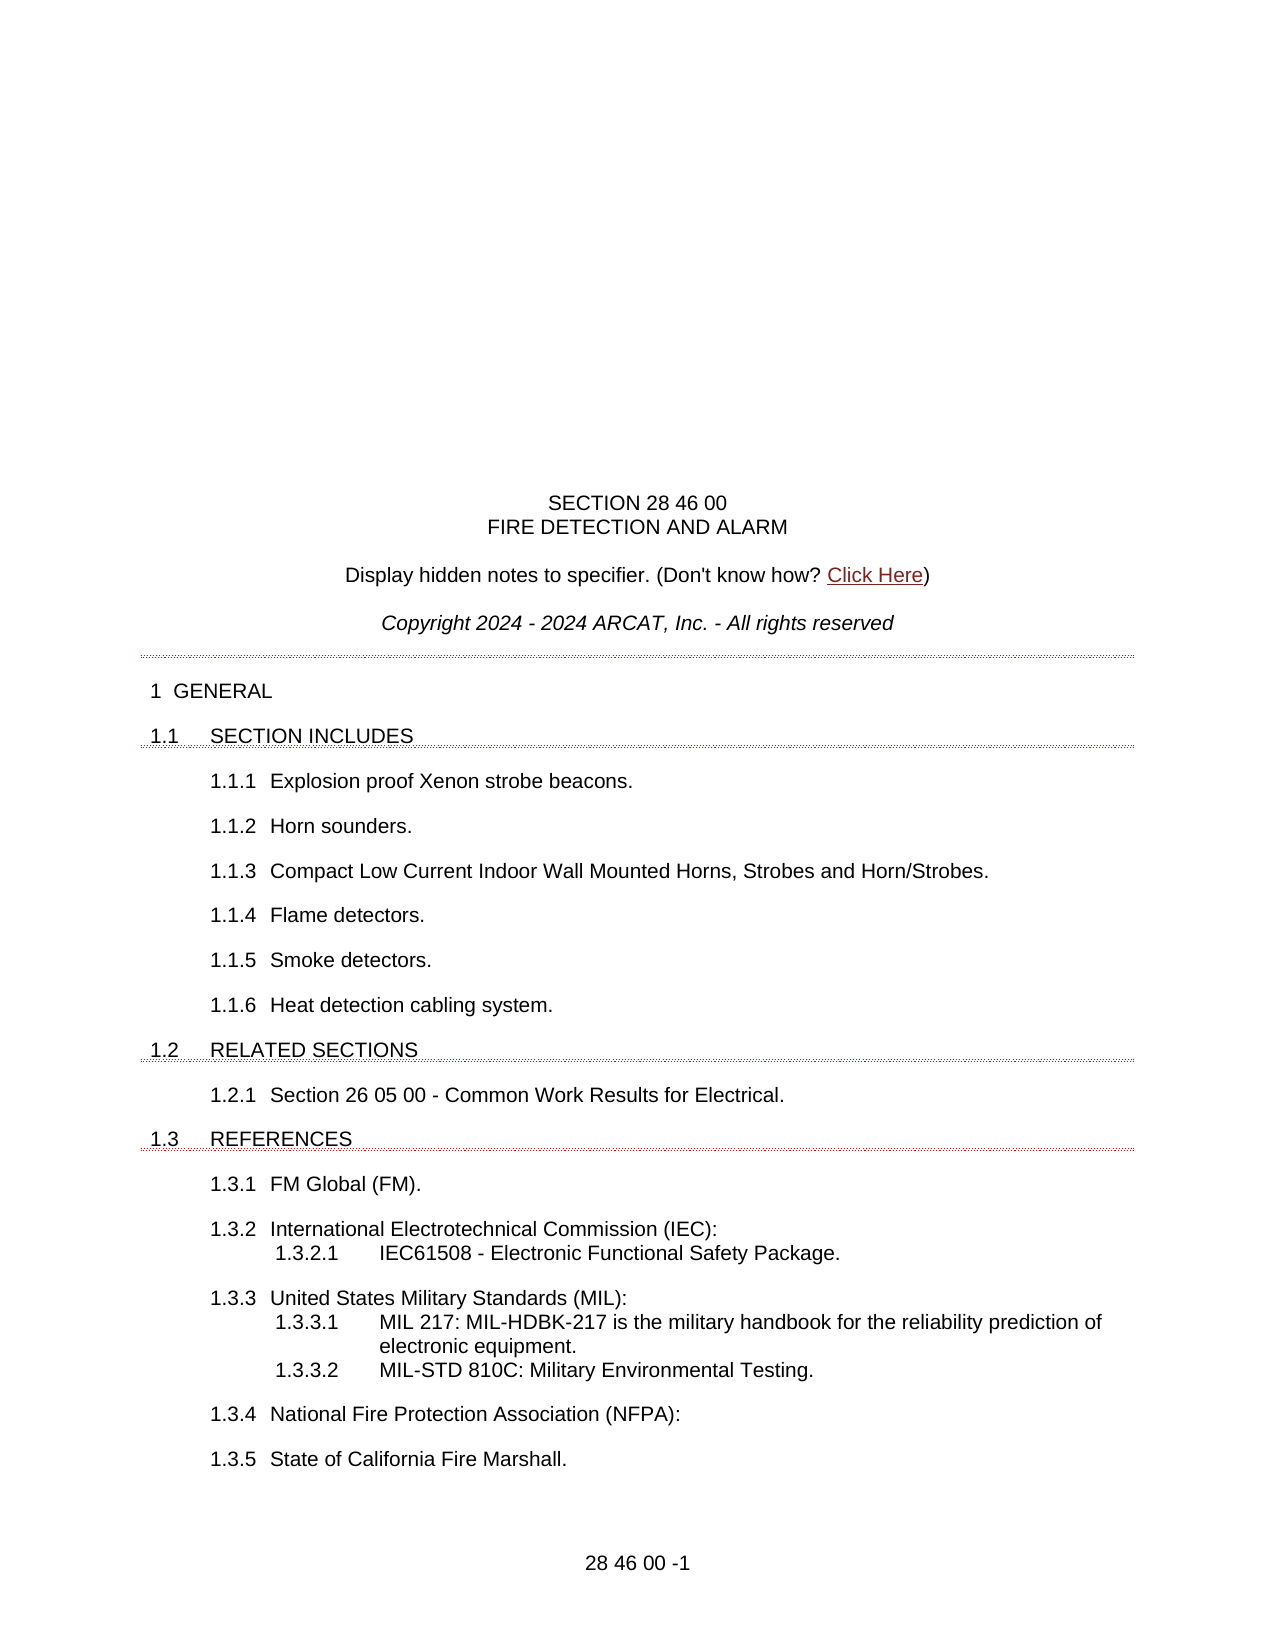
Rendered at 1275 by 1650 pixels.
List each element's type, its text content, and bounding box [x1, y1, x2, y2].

title Display hidden notes to specifier. (Don't know how? Click Here) [150, 563, 1125, 587]
list Compact Low Current Indoor Wall Mounted Horns, Strobes and Horn/Strobes. [210, 858, 1125, 882]
list MIL 217: MIL-HDBK-217 is the military handbook for the reliability prediction of electronic equipment. [275, 1309, 1125, 1357]
list RELATED SECTIONS [150, 1038, 1125, 1062]
list State of California Fire Marshall. [210, 1447, 1125, 1471]
list International Electrotechnical Commission (IEC): [210, 1217, 1125, 1241]
title FIRE DETECTION AND ALARM [150, 515, 1125, 539]
list United States Military Standards (MIL): [210, 1286, 1125, 1309]
list Heat detection cabling system. [210, 993, 1125, 1017]
title SECTION 28 46 00 [150, 491, 1125, 515]
list Flame detectors. [210, 903, 1125, 927]
title Copyright 2024 - 2024 ARCAT, Inc. - All rights reserved [150, 611, 1125, 634]
list GENERAL [150, 679, 1125, 703]
list MIL-STD 810C: Military Environmental Testing. [275, 1357, 1125, 1381]
list Section 26 05 00 - Common Work Results for Electrical. [210, 1082, 1125, 1106]
list National Fire Protection Association (NFPA): [210, 1402, 1125, 1426]
list Explosion proof Xenon strobe beacons. [210, 769, 1125, 793]
list FM Global (FM). [210, 1172, 1125, 1196]
list SECTION INCLUDES [150, 724, 1125, 748]
list IEC61508 - Electronic Functional Safety Package. [275, 1241, 1125, 1265]
list REFERENCES [150, 1127, 1125, 1151]
list Horn sounders. [210, 814, 1125, 838]
list Smoke detectors. [210, 948, 1125, 972]
